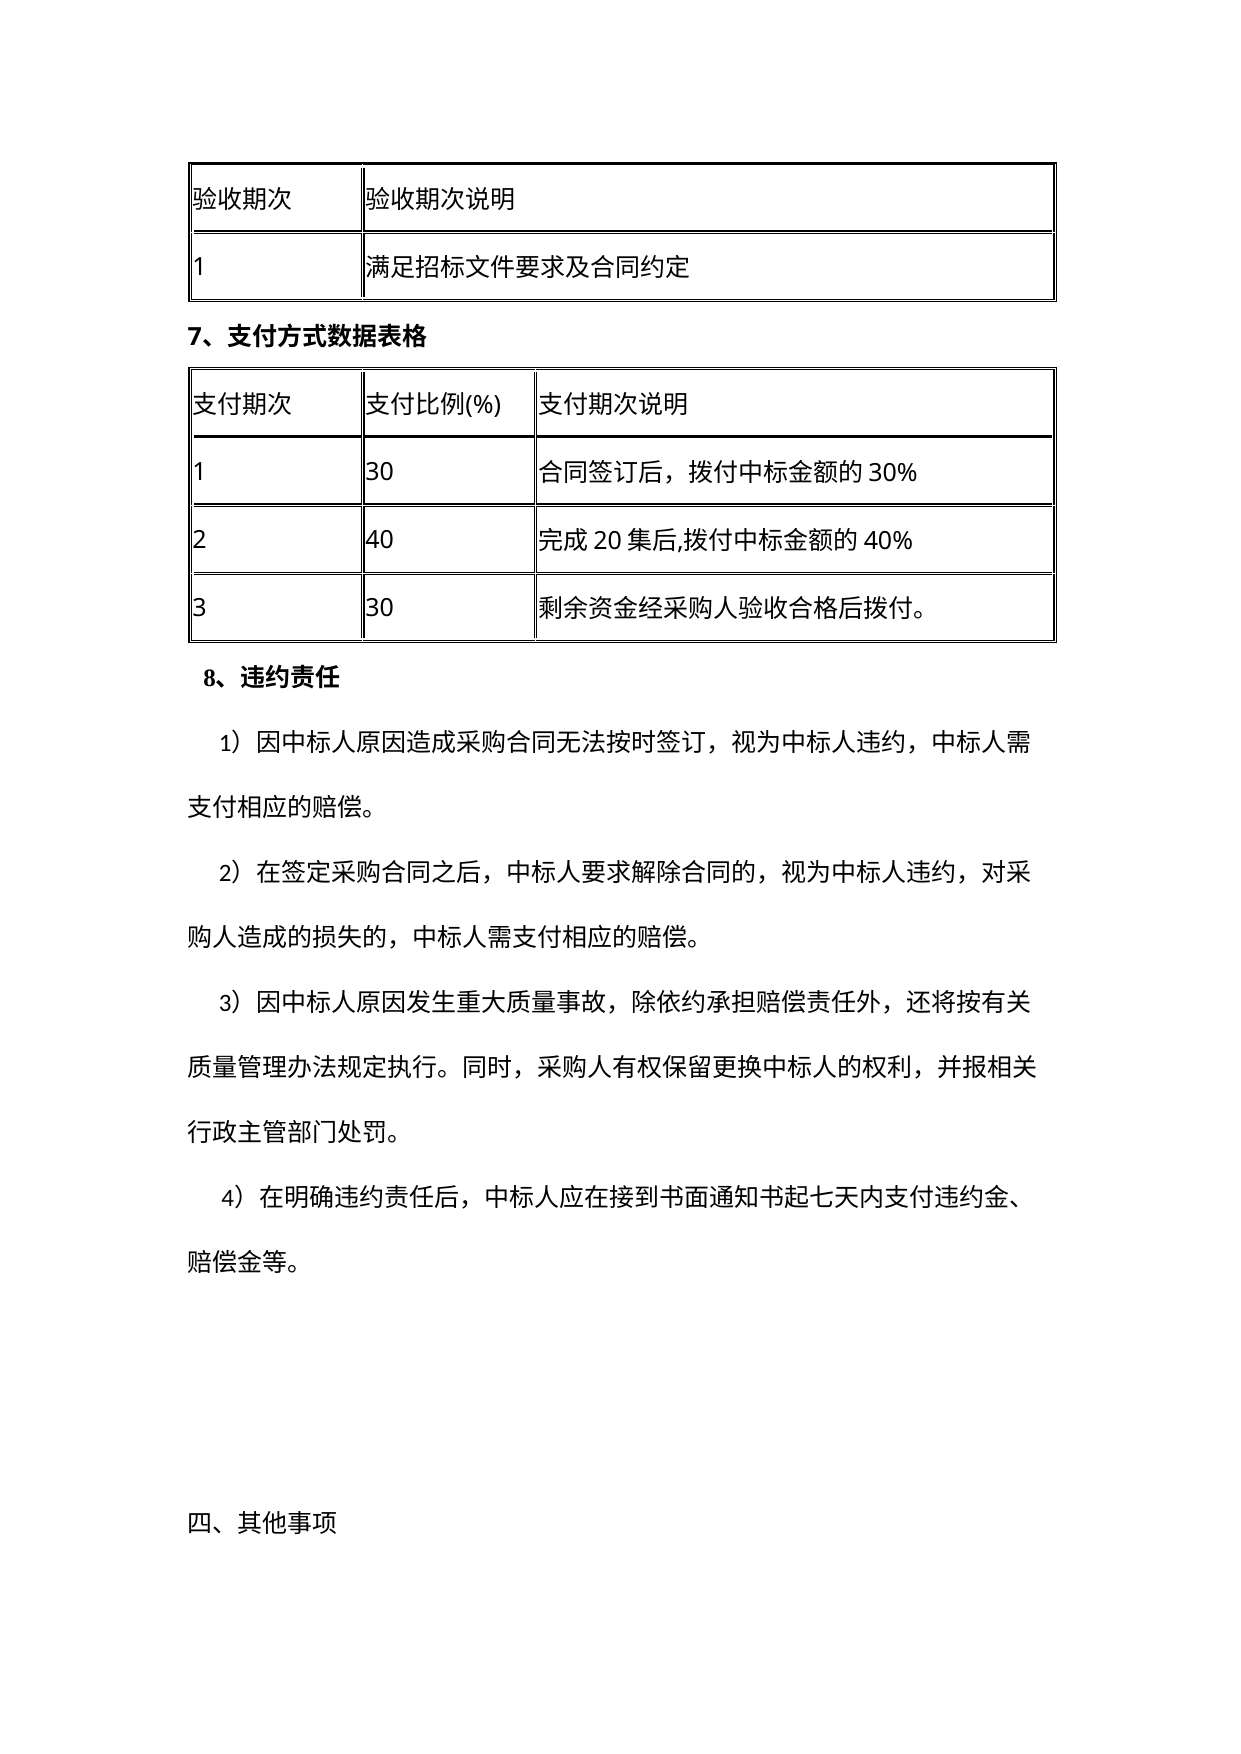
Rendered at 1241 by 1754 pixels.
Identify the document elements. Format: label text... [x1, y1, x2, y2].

table_cell 30 [363, 575, 536, 639]
table_header 支付期次 [190, 368, 363, 435]
table_cell 2 [192, 503, 361, 571]
table_cell 3 [192, 571, 363, 639]
table_cell 剩余资金经采购人验收合格后拨付。 [536, 571, 1054, 639]
table_cell 完成20集后,拨付中标金额的40% [537, 503, 1054, 571]
table_cell 满足招标文件要求及合同约定 [363, 230, 1054, 298]
table_header 支付期次说明 [536, 370, 1053, 435]
text 3）因中标人原因发生重大质量事故，除依约承担赔偿责任外，还将按有关质量管理办法规定执行。同时，采购人有权保留更换中标人的权利，并报相关行政主管部门处罚。 4）在明确违约责任后，中标人应在接到书面通知书起七天内支付违约金、赔偿金等。 [187, 968, 1053, 1293]
text 7、支付方式数据表格 [187, 302, 1053, 367]
table_cell 1 [192, 230, 363, 298]
table_cell 30 [365, 438, 534, 503]
table_header 支付比例(%) [363, 370, 536, 435]
table_cell 1 [192, 435, 361, 503]
table_header 验收期次 [192, 164, 363, 230]
table_cell 合同签订后，拨付中标金额的30% [537, 435, 1053, 503]
text 2）在签定采购合同之后，中标人要求解除合同的，视为中标人违约，对采购人造成的损失的，中标人需支付相应的赔偿。 [187, 838, 1053, 968]
table_cell 40 [365, 507, 534, 571]
text 1）因中标人原因造成采购合同无法按时签订，视为中标人违约，中标人需支付相应的赔偿。 [187, 708, 1053, 838]
text 四、其他事项 [187, 1489, 1053, 1554]
text 8、违约责任 [187, 643, 1053, 708]
table_header 验收期次说明 [363, 165, 1053, 230]
